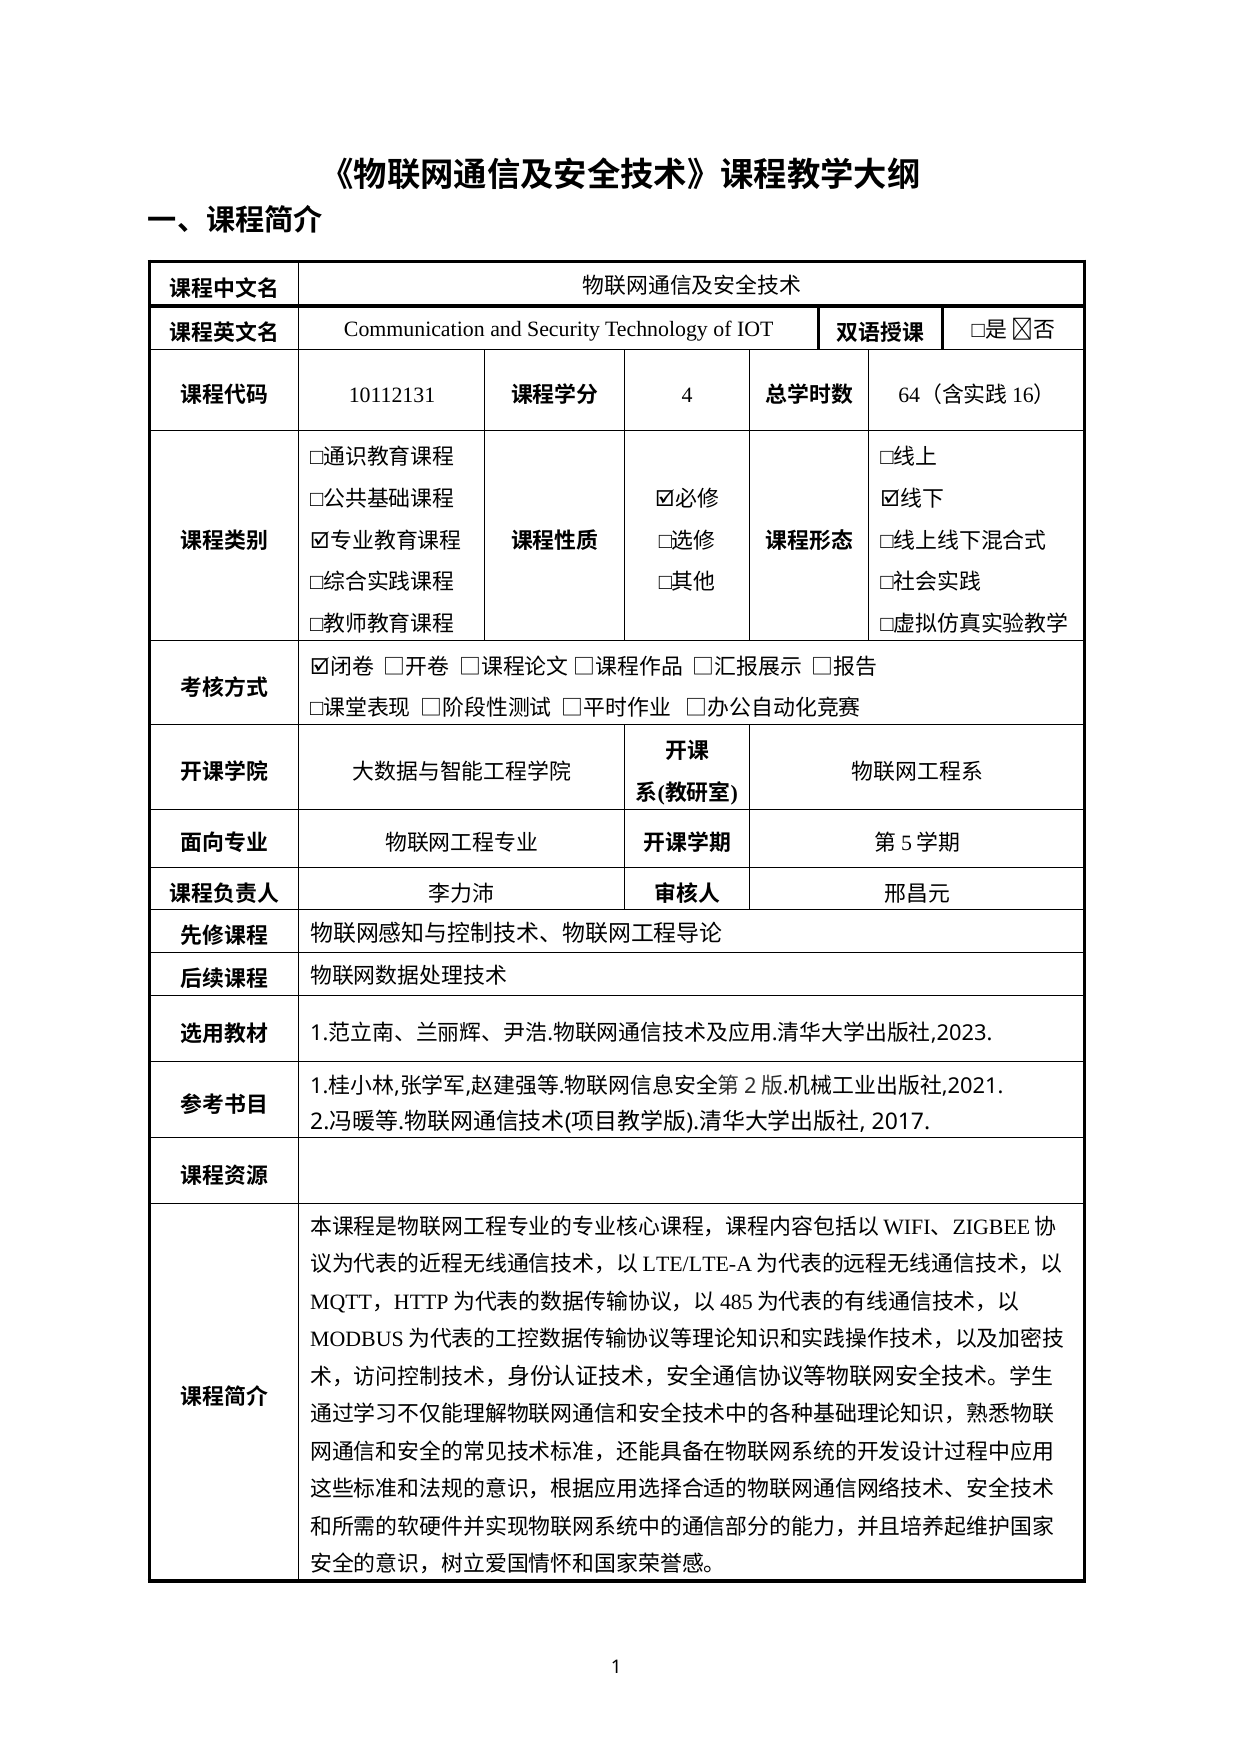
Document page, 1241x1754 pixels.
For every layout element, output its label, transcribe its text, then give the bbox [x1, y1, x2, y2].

table_cell 课程简介 [151, 1204, 298, 1579]
table_cell 后续课程 [151, 953, 298, 995]
table_cell 总学时数 [750, 350, 868, 430]
table_cell □通识教育课程 □公共基础课程 专业教育课程 □综合实践课程 □教师教育课程 [299, 431, 484, 640]
table_cell 课程代码 [151, 350, 298, 430]
table_cell 邢昌元 [750, 868, 1083, 909]
table_cell 开课学院 [151, 725, 298, 808]
table_cell 1.范立南、兰丽辉、尹浩.物联网通信技术及应用.清华大学出版社,2023. [299, 996, 1083, 1061]
table_cell 物联网感知与控制技术、物联网工程导论 [299, 910, 1083, 952]
table_cell 开课学期 [625, 810, 749, 867]
table_header 物联网通信及安全技术 [299, 263, 1083, 304]
table_cell 物联网工程专业 [299, 810, 624, 867]
table_cell 必修 □选修 □其他 [625, 431, 749, 640]
table_header 课程中文名 [151, 263, 298, 304]
table_cell 审核人 [625, 868, 749, 909]
table_cell 课程英文名 [151, 308, 298, 349]
table_cell 先修课程 [151, 910, 298, 952]
table_cell 课程形态 [750, 431, 868, 640]
table_cell 课程负责人 [151, 868, 298, 909]
table_cell 物联网工程系 [750, 725, 1083, 808]
text 一、课程简介 [148, 196, 1093, 238]
table_cell 64（含实践16） [869, 350, 1083, 430]
table_cell □线上 线下 □线上线下混合式 □社会实践 □虚拟仿真实验教学 [869, 431, 1083, 640]
table_cell 10112131 [299, 350, 484, 430]
table_cell 第5学期 [750, 810, 1083, 867]
table_cell [299, 1138, 1083, 1203]
table_cell 课程资源 [151, 1138, 298, 1203]
table_cell 1.桂小林,张学军,赵建强等.物联网信息安全第2版.机械工业出版社,2021. 2.冯暖等.物联网通信技术(项目教学版).清华大学出版社, 2017. [299, 1062, 1083, 1137]
table_cell 4 [625, 350, 749, 430]
table_cell 课程类别 [151, 431, 298, 640]
table_cell 面向专业 [151, 810, 298, 867]
table_cell □是 否 [944, 308, 1083, 349]
table_cell 参考书目 [151, 1062, 298, 1137]
table_cell 开课 系(教研室) [625, 725, 749, 808]
table_cell 物联网数据处理技术 [299, 953, 1083, 995]
table_cell 课程学分 [485, 350, 624, 430]
table_cell Communication and Security Technology of IOT [299, 308, 817, 349]
table_cell 本课程是物联网工程专业的专业核心课程，课程内容包括以WIFI、ZIGBEE协议为代表的近程无线通信技术，以LTE/LTE-A为代表的远程无线通信技术，以MQTT，HTTP为代表的数据传输协议，以485为代表的有线通信技术，以MODBUS为代表的工控数据传输协议等理论知识和实践操作技术，以及加密技术，访问控制技术，身份认证技术，安全通信协议等物联网安全技术。学生通过学习不仅能理解物联网通信和安全技术中的各种基础理论知识，熟悉物联网通信和安全的常见技术标准，还能具备在物联网系统的开发设计过程中应用这些标准和法规的意识，根据应用选择合适的物联网通信网络技术、安全技术和所需的软硬件并实现物联网系统中的通信部分的能力，并且培养起维护国家安全的意识，树立爱国情怀和国家荣誉感。 [299, 1204, 1083, 1579]
table_cell 选用教材 [151, 996, 298, 1061]
table_cell 双语授课 [820, 308, 941, 349]
table_cell 李力沛 [299, 868, 624, 909]
table_cell 大数据与智能工程学院 [299, 725, 624, 808]
text 《物联网通信及安全技术》课程教学大纲 [148, 148, 1093, 196]
table_cell 考核方式 [151, 641, 298, 724]
table_cell 课程性质 [485, 431, 624, 640]
table_cell 闭卷 □开卷 □课程论文 □课程作品 □汇报展示 □报告 □课堂表现 □阶段性测试 □平时作业 □办公自动化竞赛 [299, 641, 1083, 724]
